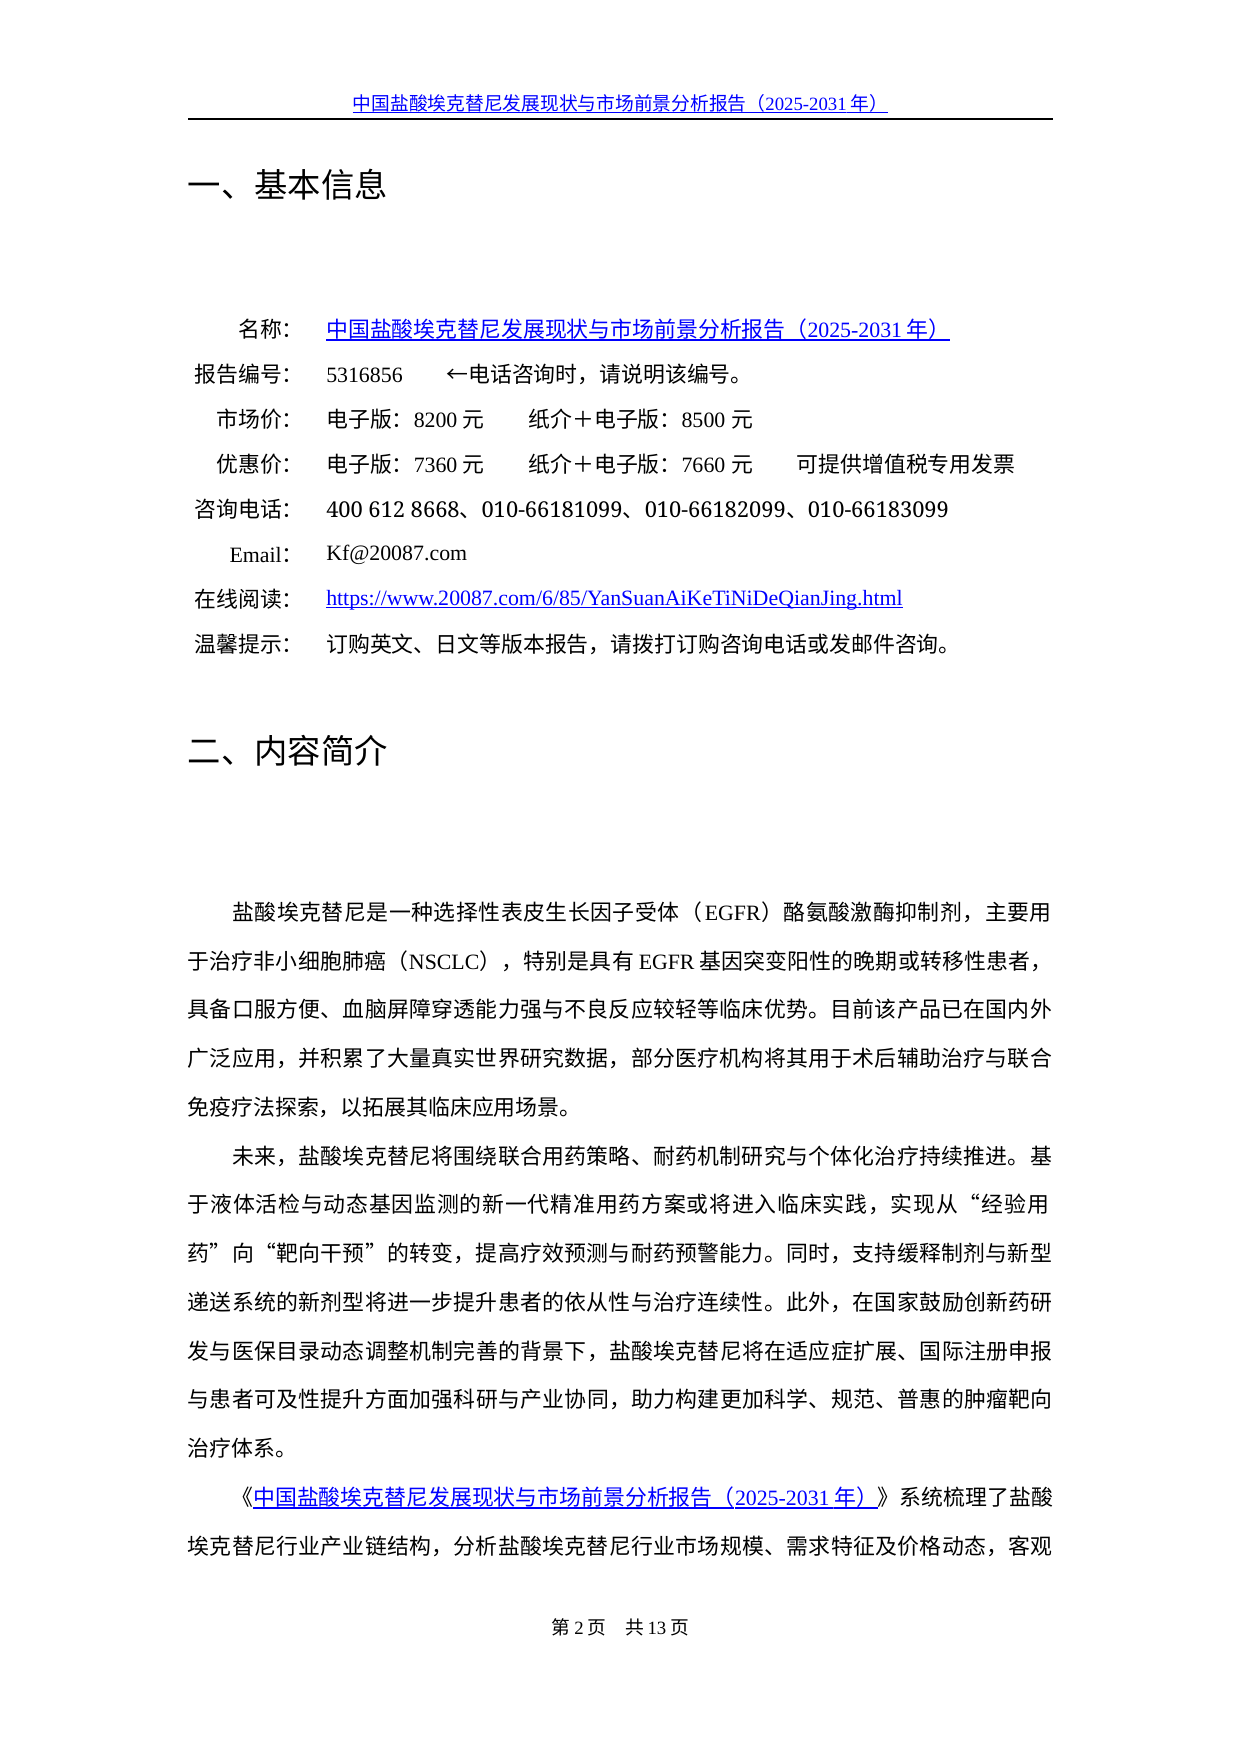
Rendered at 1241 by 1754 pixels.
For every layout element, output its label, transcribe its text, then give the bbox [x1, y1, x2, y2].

table_header 名称： [167, 312, 315, 357]
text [187, 894, 1053, 1561]
title 一、基本信息 [187, 150, 1053, 215]
table_cell 电子版：8200 元 纸介＋电子版：8500 元 [315, 402, 1073, 447]
table_header 中国盐酸埃克替尼发展现状与市场前景分析报告（2025-2031年） [315, 312, 1073, 357]
table_cell 优惠价： [167, 447, 315, 492]
table_cell Kf@20087.com [315, 537, 1073, 582]
table_cell 咨询电话： [167, 492, 315, 537]
table_cell 温馨提示： [167, 627, 315, 672]
table_cell Email： [167, 537, 315, 582]
table_cell 订购英文、日文等版本报告，请拨打订购咨询电话或发邮件咨询。 [315, 627, 1073, 672]
title 二、内容简介 [187, 717, 1053, 782]
table_cell [315, 582, 1073, 627]
table_cell 报告编号： [167, 357, 315, 402]
table_cell 市场价： [167, 402, 315, 447]
table_cell 400 612 8668、010-66181099、010-66182099、010-66183099 [315, 492, 1073, 537]
table_cell 电子版：7360 元 纸介＋电子版：7660 元 可提供增值税专用发票 [315, 447, 1073, 492]
table_cell 5316856 ←电话咨询时，请说明该编号。 [315, 357, 1073, 402]
table_cell 在线阅读： [167, 582, 315, 627]
